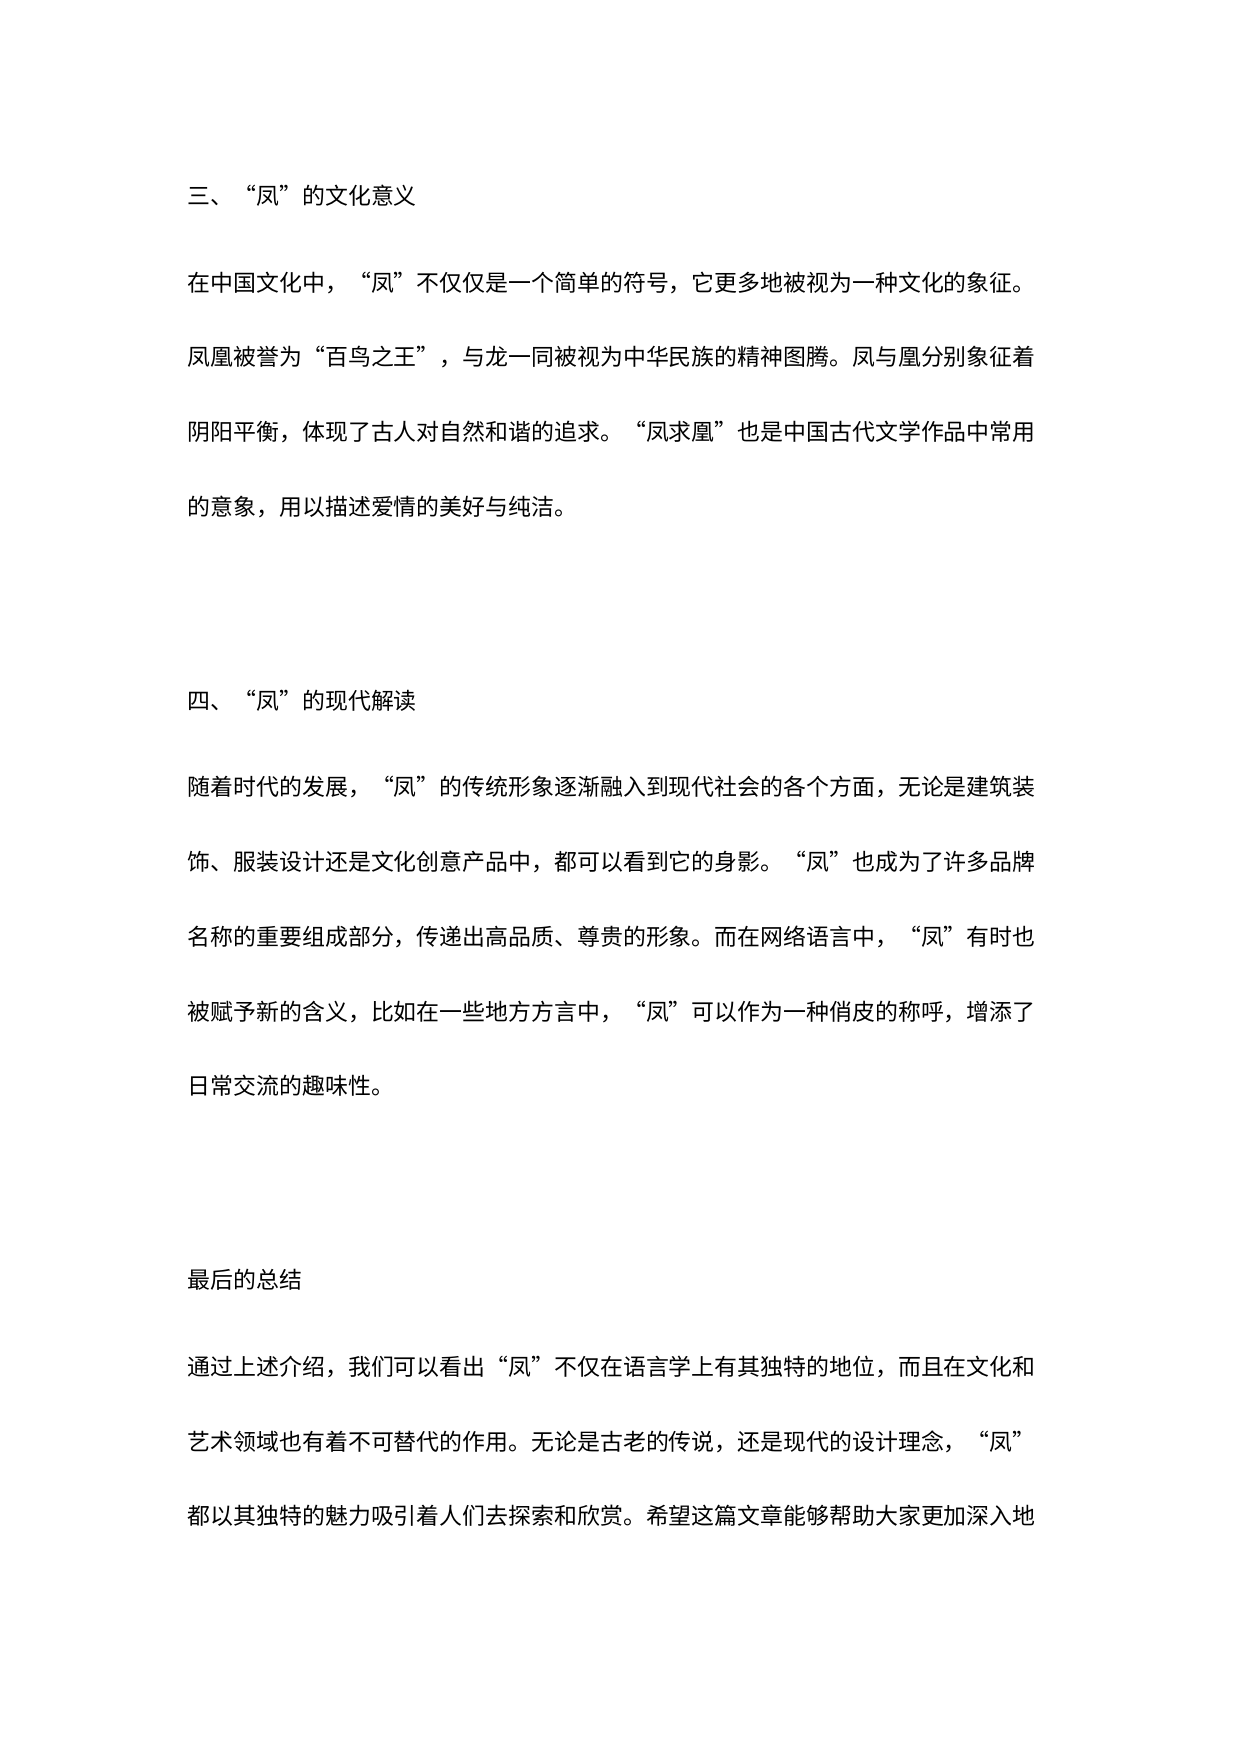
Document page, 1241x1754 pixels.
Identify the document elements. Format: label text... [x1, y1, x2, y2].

text 在中国文化中，“凤”不仅仅是一个简单的符号，它更多地被视为一种文化的象征。凤凰被誉为“百鸟之王”，与龙一同被视为中华民族的精神图腾。凤与凰分别象征着阴阳平衡，体现了古人对自然和谐的追求。“凤求凰”也是中国古代文学作品中常用的意象，用以描述爱情的美好与纯洁。 [187, 248, 1053, 538]
text 最后的总结 [187, 1246, 1053, 1311]
text 四、“凤”的现代解读 [187, 667, 1053, 732]
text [187, 1333, 1053, 1547]
text 三、“凤”的文化意义 [187, 162, 1053, 227]
text 随着时代的发展，“凤”的传统形象逐渐融入到现代社会的各个方面，无论是建筑装饰、服装设计还是文化创意产品中，都可以看到它的身影。“凤”也成为了许多品牌名称的重要组成部分，传递出高品质、尊贵的形象。而在网络语言中，“凤”有时也被赋予新的含义，比如在一些地方方言中，“凤”可以作为一种俏皮的称呼，增添了日常交流的趣味性。 [187, 753, 1053, 1117]
